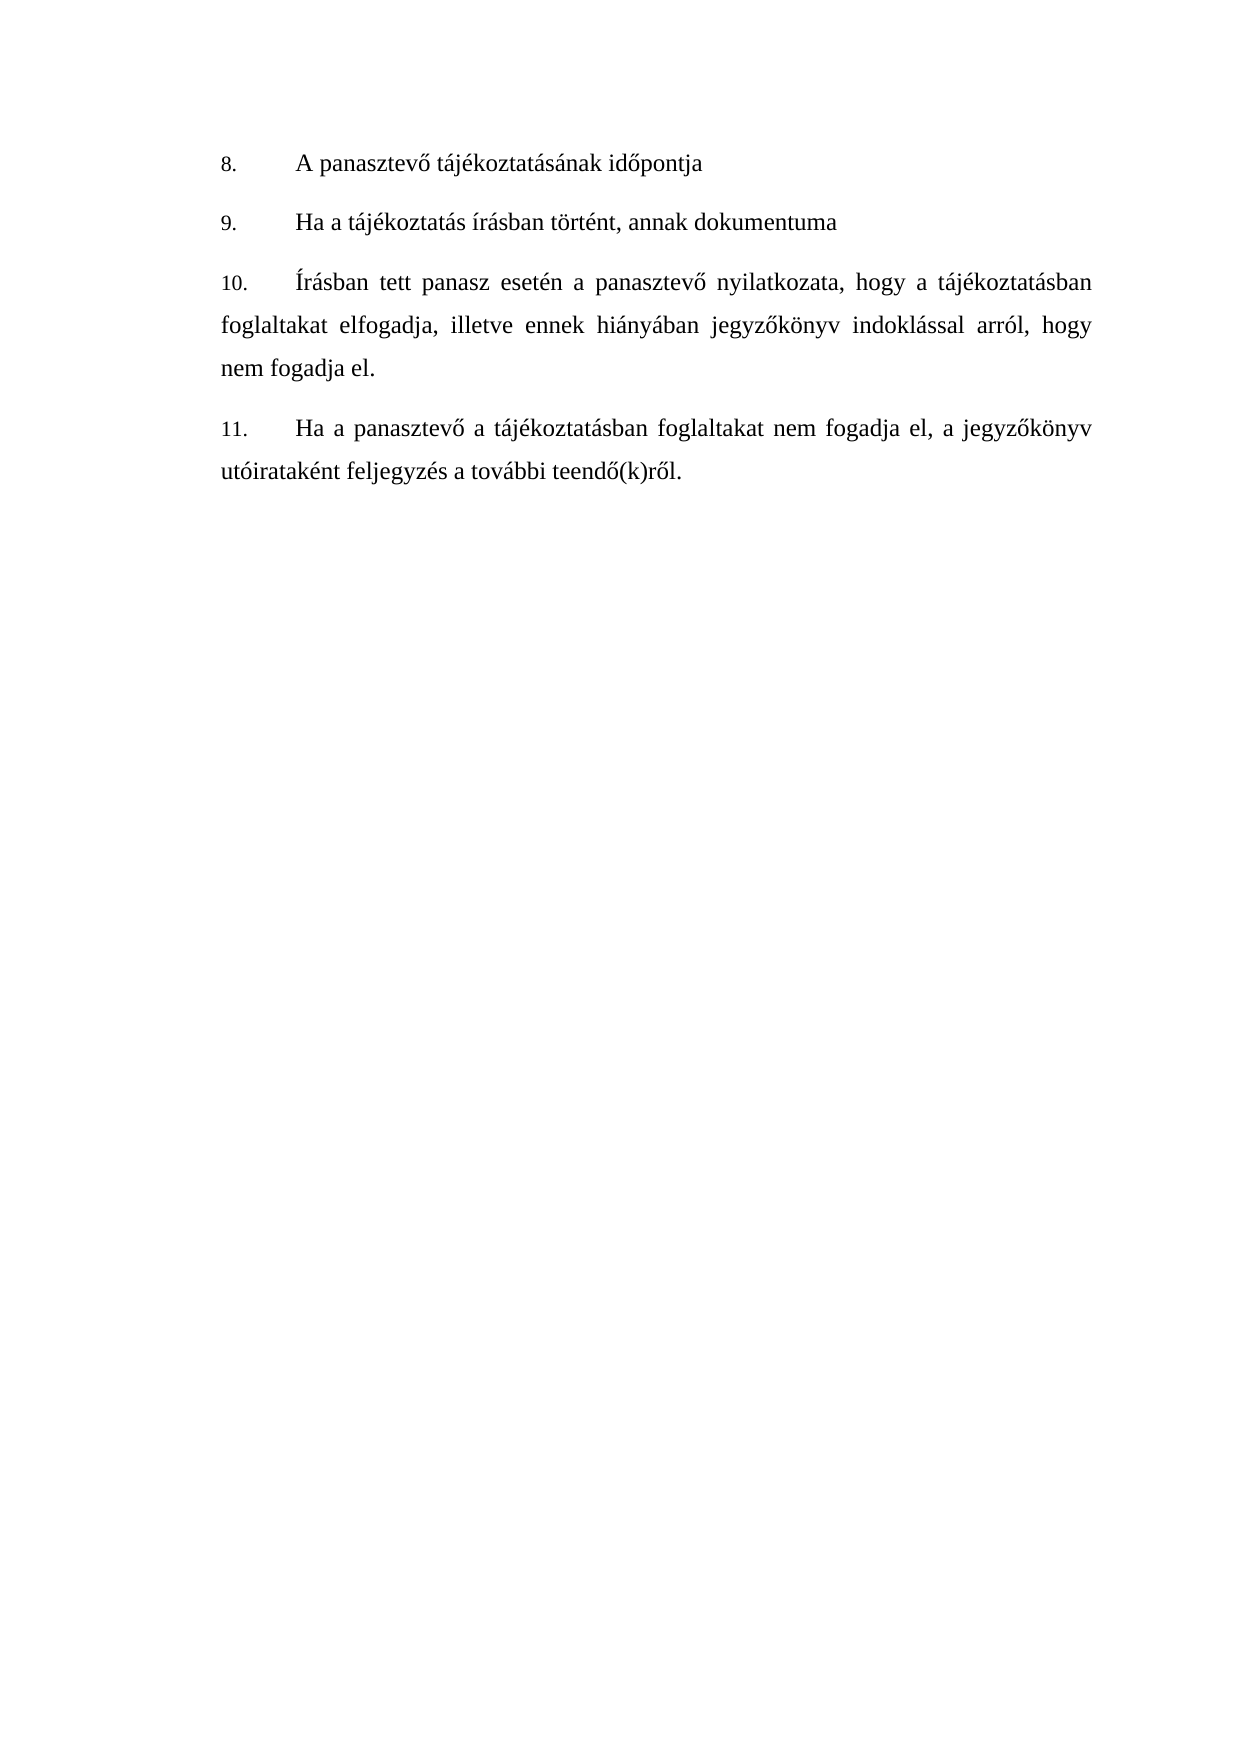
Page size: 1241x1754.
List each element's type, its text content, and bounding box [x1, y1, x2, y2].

list Ha a tájékoztatás írásban történt, annak dokumentuma [221, 207, 1093, 236]
list Ha a panasztevő a tájékoztatásban foglaltakat nem fogadja el, a jegyzőkönyv utóirataként feljegyzés a további teendő(k)ről. [221, 413, 1093, 485]
list A panasztevő tájékoztatásának időpontja [221, 148, 1093, 176]
list Írásban tett panasz esetén a panasztevő nyilatkozata, hogy a tájékoztatásban foglaltakat elfogadja, illetve ennek hiányában jegyzőkönyv indoklással arról, hogy nem fogadja el. [221, 267, 1093, 382]
